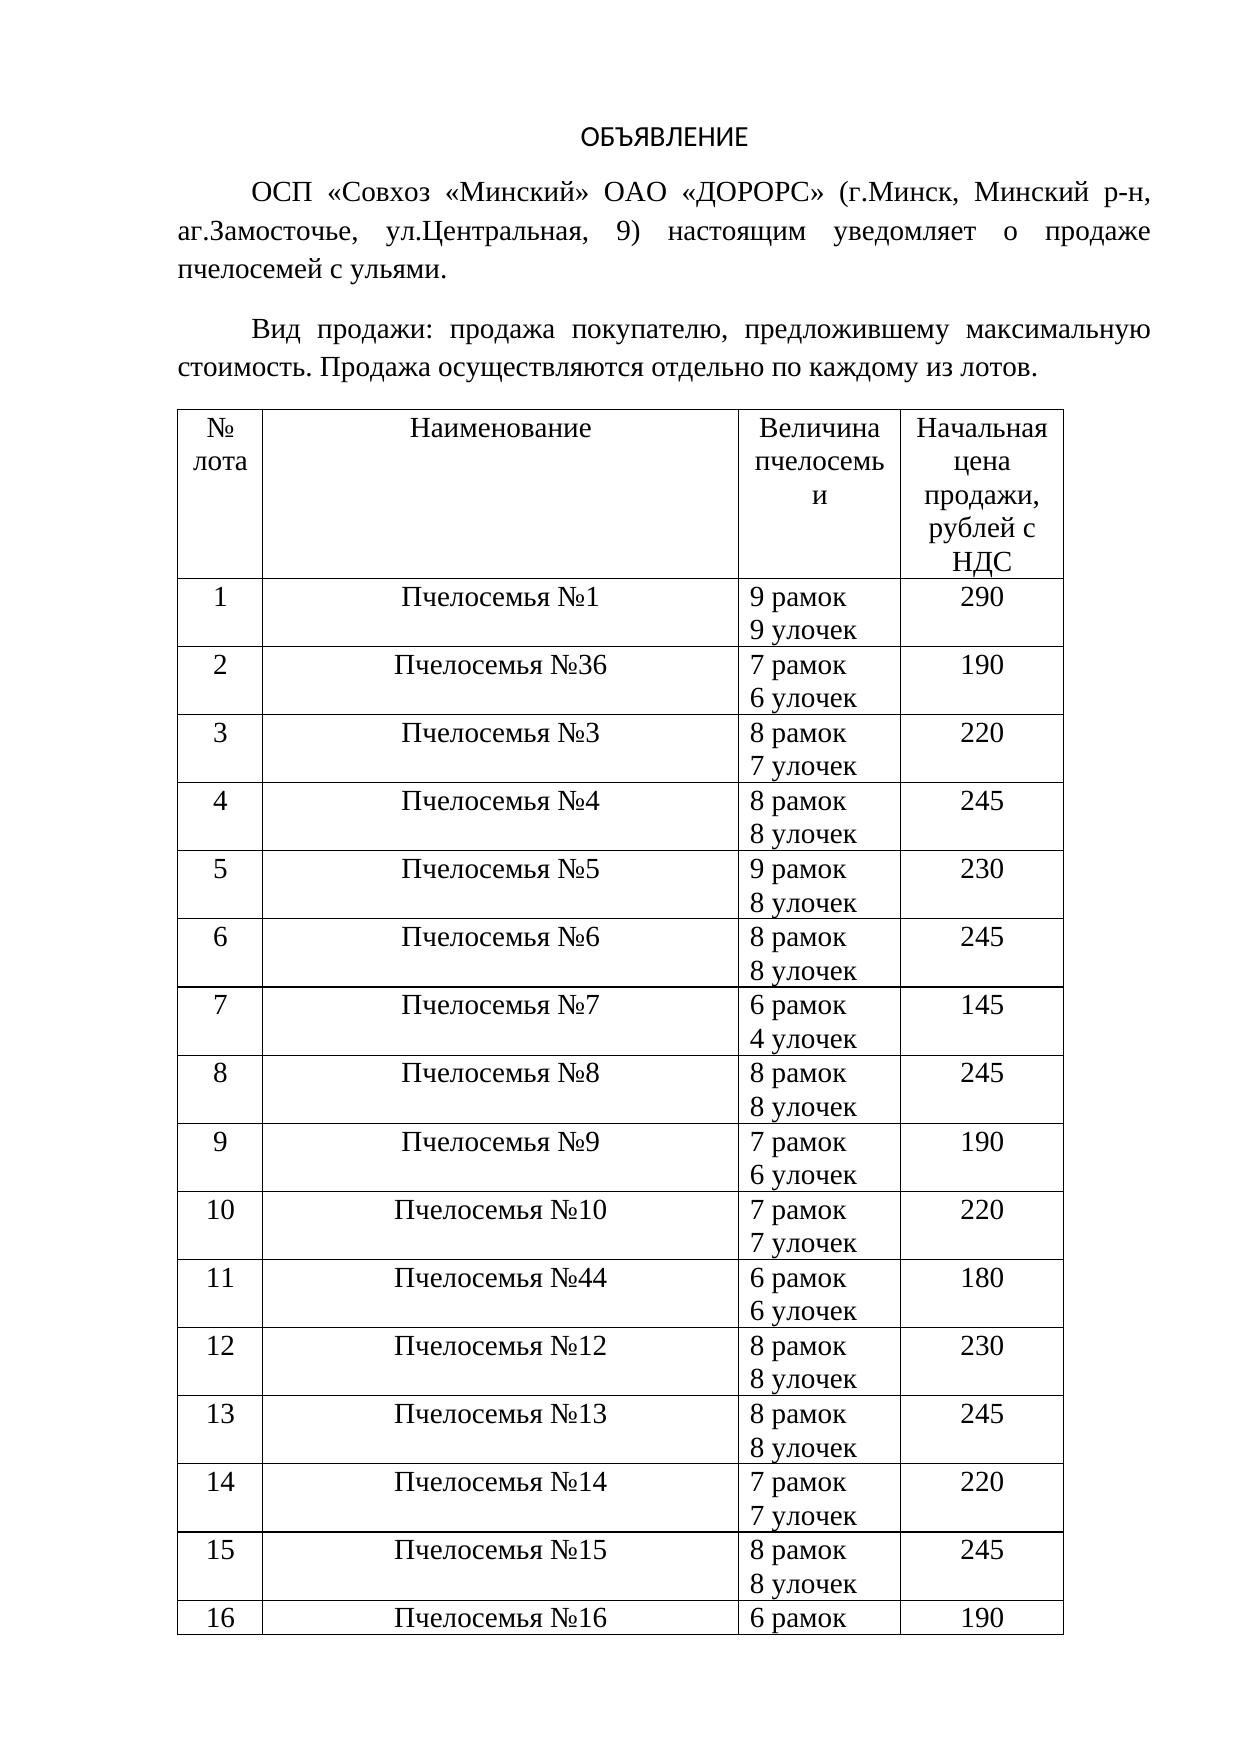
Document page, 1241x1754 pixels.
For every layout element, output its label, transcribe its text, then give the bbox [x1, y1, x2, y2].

table_cell Пчелосемья №14 [263, 1464, 738, 1531]
table_cell 9 рамок 9 улочек [739, 579, 900, 646]
text Вид продажи: продажа покупателю, предложившему максимальную стоимость. Продажа осуществляются отдельно по каждому из лотов. [177, 311, 1152, 383]
table_cell 7 рамок 6 улочек [739, 647, 900, 714]
table_cell Пчелосемья №16 [263, 1601, 738, 1634]
table_cell 5 [178, 851, 262, 918]
table_cell 230 [901, 1328, 1063, 1395]
table_cell 290 [901, 579, 1063, 646]
table_cell 8 рамок 8 улочек [739, 1533, 900, 1599]
table_cell Пчелосемья №15 [263, 1533, 738, 1599]
table_cell 8 [178, 1056, 262, 1123]
table_cell 8 рамок 8 улочек [739, 1328, 900, 1395]
table_cell 6 [178, 919, 262, 986]
table_cell 8 рамок 8 улочек [739, 919, 900, 986]
table_cell 8 рамок 8 улочек [739, 1396, 900, 1463]
table_cell Пчелосемья №9 [263, 1124, 738, 1191]
table_cell 15 [178, 1533, 262, 1599]
table_cell 6 рамок 6 улочек [739, 1260, 900, 1327]
table_cell 2 [178, 647, 262, 714]
text ОСП «Совхоз «Минский» ОАО «ДОРОРС» (г.Минск, Минский р-н, аг.Замосточье, ул.Центральная, 9) настоящим уведомляет о продаже пчелосемей с ульями. [177, 174, 1152, 285]
table_cell 245 [901, 783, 1063, 850]
table_cell 8 рамок 8 улочек [739, 1056, 900, 1123]
table_cell 9 рамок 8 улочек [739, 851, 900, 918]
table_cell 4 [178, 783, 262, 850]
table_cell 245 [901, 1056, 1063, 1123]
table_cell 180 [901, 1260, 1063, 1327]
table_cell 7 рамок 7 улочек [739, 1192, 900, 1259]
table_cell 245 [901, 1533, 1063, 1599]
table_cell Пчелосемья №3 [263, 715, 738, 782]
table_cell 7 рамок 6 улочек [739, 1124, 900, 1191]
table_cell Пчелосемья №12 [263, 1328, 738, 1395]
table_cell 16 [178, 1601, 262, 1634]
table_cell Пчелосемья №44 [263, 1260, 738, 1327]
table_cell 14 [178, 1464, 262, 1531]
table_cell 245 [901, 1396, 1063, 1463]
table_cell 8 рамок 7 улочек [739, 715, 900, 782]
table_cell 8 рамок 8 улочек [739, 783, 900, 850]
table_header № лота [178, 410, 262, 578]
table_cell 245 [901, 919, 1063, 986]
table_cell 6 рамок 6 улочек [739, 1601, 900, 1634]
table_cell 9 [178, 1124, 262, 1191]
table_cell 220 [901, 1464, 1063, 1531]
table_cell 3 [178, 715, 262, 782]
table_cell 220 [901, 715, 1063, 782]
table_cell 13 [178, 1396, 262, 1463]
table_cell Пчелосемья №10 [263, 1192, 738, 1259]
table_cell 11 [178, 1260, 262, 1327]
table_header Наименование [263, 410, 738, 578]
table_cell Пчелосемья №7 [263, 988, 738, 1054]
table_cell 7 рамок 7 улочек [739, 1464, 900, 1531]
table_cell 145 [901, 988, 1063, 1054]
table_cell 7 [178, 988, 262, 1054]
text ОБЪЯВЛЕНИЕ [177, 118, 1152, 154]
table_cell Пчелосемья №5 [263, 851, 738, 918]
table_cell 190 [901, 1601, 1063, 1634]
table_cell Пчелосемья №36 [263, 647, 738, 714]
table_cell Пчелосемья №1 [263, 579, 738, 646]
table_header Начальная цена продажи, рублей с НДС [901, 410, 1063, 578]
table_cell 10 [178, 1192, 262, 1259]
table_header Величина пчелосемьи [739, 410, 900, 578]
table_cell Пчелосемья №8 [263, 1056, 738, 1123]
table_cell Пчелосемья №4 [263, 783, 738, 850]
table_cell Пчелосемья №6 [263, 919, 738, 986]
table_cell 220 [901, 1192, 1063, 1259]
table_cell 6 рамок 4 улочек [739, 988, 900, 1054]
table_cell Пчелосемья №13 [263, 1396, 738, 1463]
table_cell 1 [178, 579, 262, 646]
table_cell 190 [901, 647, 1063, 714]
table_cell 12 [178, 1328, 262, 1395]
table_cell 230 [901, 851, 1063, 918]
table_cell 190 [901, 1124, 1063, 1191]
